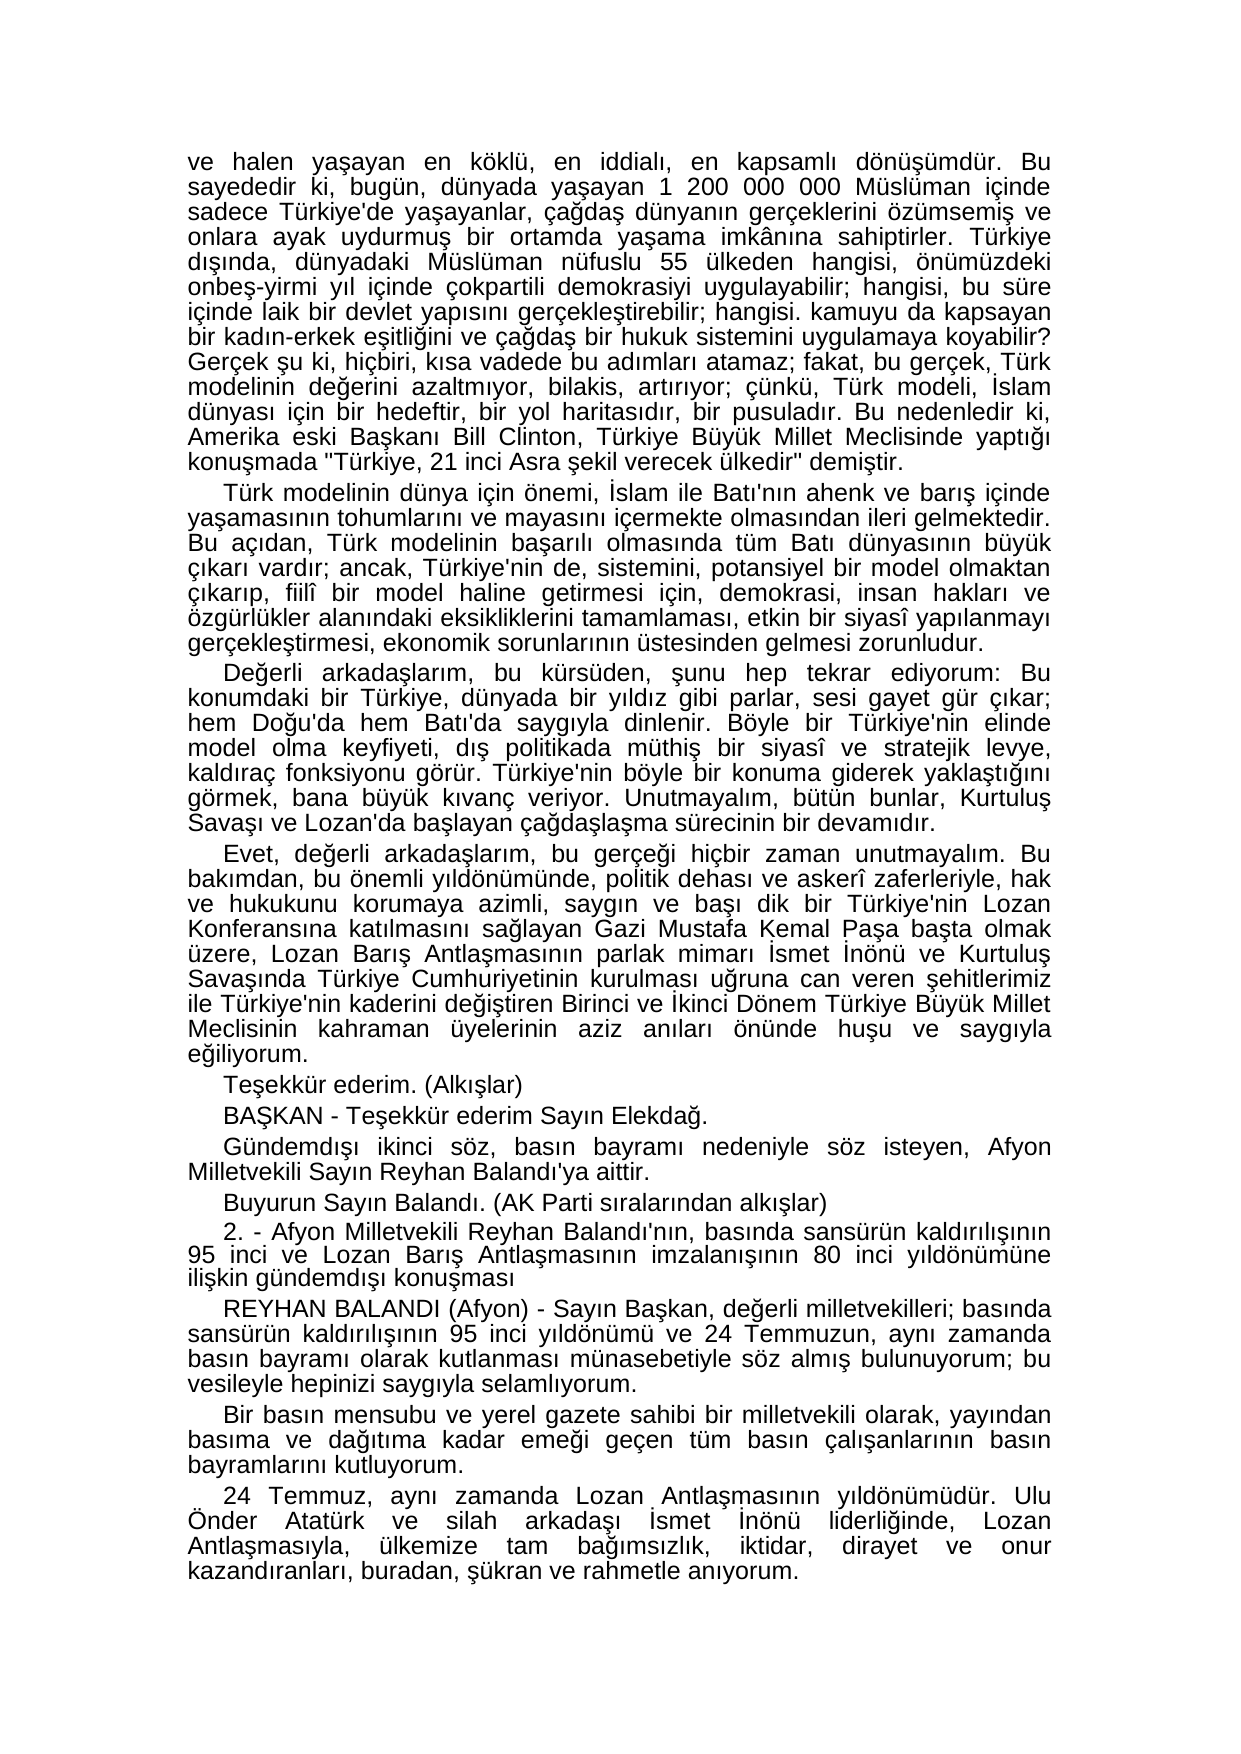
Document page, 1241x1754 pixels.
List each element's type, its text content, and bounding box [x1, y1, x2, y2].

text REYHAN BALANDI (Afyon) - Sayın Başkan, değerli milletvekilleri; basında sansürün kaldırılışının 95 inci yıldönümü ve 24 Temmuzun, aynı zamanda basın bayramı olarak kutlanması münasebetiyle söz almış bulunuyorum; bu vesileyle hepinizi saygıyla selamlıyorum. [187, 1297, 1053, 1397]
text 2. - Afyon Milletvekili Reyhan Balandı'nın, basında sansürün kaldırılışının 95 inci ve Lozan Barış Antlaşmasının imzalanışının 80 inci yıldönümüne ilişkin gündemdışı konuşması [187, 1222, 1053, 1291]
text Türk modelinin dünya için önemi, İslam ile Batı'nın ahenk ve barış içinde yaşamasının tohumlarını ve mayasını içermekte olmasından ileri gelmektedir. Bu açıdan, Türk modelinin başarılı olmasında tüm Batı dünyasının büyük çıkarı vardır; ancak, Türkiye'nin de, sistemini, potansiyel bir model olmaktan çıkarıp, fiilî bir model haline getirmesi için, demokrasi, insan hakları ve özgürlükler alanındaki eksikliklerini tamamlaması, etkin bir siyasî yapılanmayı gerçekleştirmesi, ekonomik sorunlarının üstesinden gelmesi zorunludur. [187, 481, 1053, 656]
text Bir basın mensubu ve yerel gazete sahibi bir milletvekili olarak, yayından basıma ve dağıtıma kadar emeği geçen tüm basın çalışanlarının basın bayramlarını kutluyorum. [187, 1403, 1053, 1478]
text Buyurun Sayın Balandı. (AK Parti sıralarından alkışlar) [187, 1192, 1053, 1217]
text Teşekkür ederim. (Alkışlar) [187, 1074, 1053, 1099]
text BAŞKAN - Teşekkür ederim Sayın Elekdağ. [187, 1105, 1053, 1130]
text Evet, değerli arkadaşlarım, bu gerçeği hiçbir zaman unutmayalım. Bu bakımdan, bu önemli yıldönümünde, politik dehası ve askerî zaferleriyle, hak ve hukukunu korumaya azimli, saygın ve başı dik bir Türkiye'nin Lozan Konferansına katılmasını sağlayan Gazi Mustafa Kemal Paşa başta olmak üzere, Lozan Barış Antlaşmasının parlak mimarı İsmet İnönü ve Kurtuluş Savaşında Türkiye Cumhuriyetinin kurulması uğruna can veren şehitlerimiz ile Türkiye'nin kaderini değiştiren Birinci ve İkinci Dönem Türkiye Büyük Millet Meclisinin kahraman üyelerinin aziz anıları önünde huşu ve saygıyla eğiliyorum. [187, 843, 1053, 1068]
text Değerli arkadaşlarım, bu kürsüden, şunu hep tekrar ediyorum: Bu konumdaki bir Türkiye, dünyada bir yıldız gibi parlar, sesi gayet gür çıkar; hem Doğu'da hem Batı'da saygıyla dinlenir. Böyle bir Türkiye'nin elinde model olma keyfiyeti, dış politikada müthiş bir siyasî ve stratejik levye, kaldıraç fonksiyonu görür. Türkiye'nin böyle bir konuma giderek yaklaştığını görmek, bana büyük kıvanç veriyor. Unutmayalım, bütün bunlar, Kurtuluş Savaşı ve Lozan'da başlayan çağdaşlaşma sürecinin bir devamıdır. [187, 662, 1053, 837]
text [187, 150, 1053, 475]
text 24 Temmuz, aynı zamanda Lozan Antlaşmasının yıldönümüdür. Ulu Önder Atatürk ve silah arkadaşı İsmet İnönü liderliğinde, Lozan Antlaşmasıyla, ülkemize tam bağımsızlık, iktidar, dirayet ve onur kazandıranları, buradan, şükran ve rahmetle anıyorum. [187, 1484, 1053, 1584]
text Gündemdışı ikinci söz, basın bayramı nedeniyle söz isteyen, Afyon Milletvekili Sayın Reyhan Balandı'ya aittir. [187, 1136, 1053, 1186]
